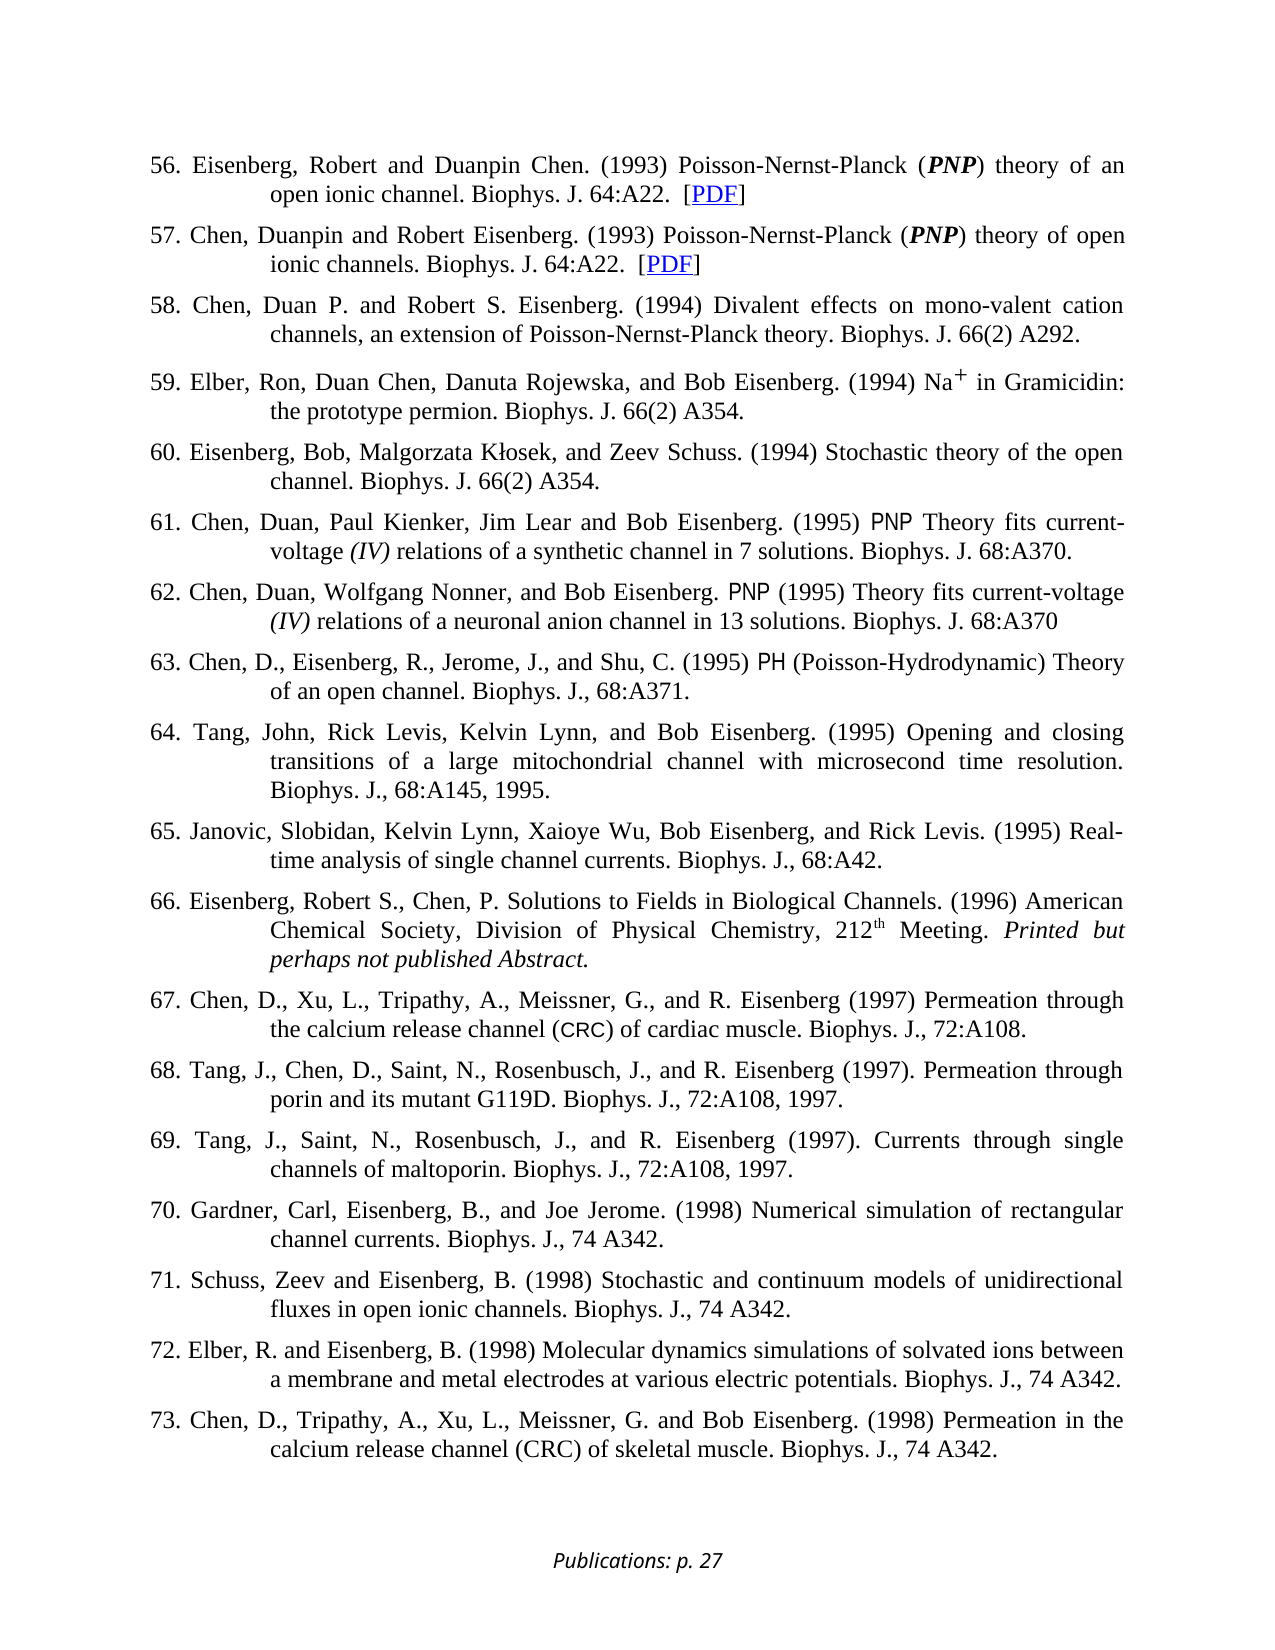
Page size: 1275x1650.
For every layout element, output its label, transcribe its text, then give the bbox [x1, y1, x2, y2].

text 69. Tang, J., Saint, N., Rosenbusch, J., and R. Eisenberg (1997). Currents through single channels of maltoporin. Biophys. J., 72:A108, 1997. [150, 1125, 1125, 1182]
text 70. Gardner, Carl, Eisenberg, B., and Joe Jerome. (1998) Numerical simulation of rectangular channel currents. Biophys. J., 74 A342. [150, 1195, 1125, 1252]
text 67. Chen, D., Xu, L., Tripathy, A., Meissner, G., and R. Eisenberg (1997) Permeation through the calcium release channel (CRC) of cardiac muscle. Biophys. J., 72:A108. [150, 985, 1125, 1042]
text 56. Eisenberg, Robert and Duanpin Chen. (1993) Poisson-Nernst-Planck (PNP) theory of an open ionic channel. Biophys. J. 64:A22. [PDF] [150, 150, 1125, 207]
text 65. Janovic, Slobidan, Kelvin Lynn, Xaioye Wu, Bob Eisenberg, and Rick Levis. (1995) Real-time analysis of single channel currents. Biophys. J., 68:A42. [150, 816, 1125, 874]
text 59. Elber, Ron, Duan Chen, Danuta Rojewska, and Bob Eisenberg. (1994) Na+ in Gramicidin: the prototype permion. Biophys. J. 66(2) A354. [150, 360, 1125, 425]
text 61. Chen, Duan, Paul Kienker, Jim Lear and Bob Eisenberg. (1995) PNP Theory fits current-voltage (IV) relations of a synthetic channel in 7 solutions. Biophys. J. 68:A370. [150, 507, 1125, 565]
text 73. Chen, D., Tripathy, A., Xu, L., Meissner, G. and Bob Eisenberg. (1998) Permeation in the calcium release channel (CRC) of skeletal muscle. Biophys. J., 74 A342. [150, 1405, 1125, 1462]
text 71. Schuss, Zeev and Eisenberg, B. (1998) Stochastic and continuum models of unidirectional fluxes in open ionic channels. Biophys. J., 74 A342. [150, 1265, 1125, 1322]
text 66. Eisenberg, Robert S., Chen, P. Solutions to Fields in Biological Channels. (1996) American Chemical Society, Division of Physical Chemistry, 212th Meeting. Printed but perhaps not published Abstract. [150, 886, 1125, 972]
text 68. Tang, J., Chen, D., Saint, N., Rosenbusch, J., and R. Eisenberg (1997). Permeation through porin and its mutant G119D. Biophys. J., 72:A108, 1997. [150, 1055, 1125, 1112]
text 72. Elber, R. and Eisenberg, B. (1998) Molecular dynamics simulations of solvated ions between a membrane and metal electrodes at various electric potentials. Biophys. J., 74 A342. [150, 1335, 1125, 1392]
text 58. Chen, Duan P. and Robert S. Eisenberg. (1994) Divalent effects on mono-valent cation channels, an extension of Poisson-Nernst-Planck theory. Biophys. J. 66(2) A292. [150, 290, 1125, 347]
text 60. Eisenberg, Bob, Malgorzata Kłosek, and Zeev Schuss. (1994) Stochastic theory of the open channel. Biophys. J. 66(2) A354. [150, 437, 1125, 495]
text 57. Chen, Duanpin and Robert Eisenberg. (1993) Poisson-Nernst-Planck (PNP) theory of open ionic channels. Biophys. J. 64:A22. [PDF] [150, 220, 1125, 277]
text 64. Tang, John, Rick Levis, Kelvin Lynn, and Bob Eisenberg. (1995) Opening and closing transitions of a large mitochondrial channel with microsecond time resolution. Biophys. J., 68:A145, 1995. [150, 717, 1125, 804]
text 63. Chen, D., Eisenberg, R., Jerome, J., and Shu, C. (1995) PH (Poisson-Hydrodynamic) Theory of an open channel. Biophys. J., 68:A371. [150, 647, 1125, 705]
text 62. Chen, Duan, Wolfgang Nonner, and Bob Eisenberg. PNP (1995) Theory fits current-voltage (IV) relations of a neuronal anion channel in 13 solutions. Biophys. J. 68:A370 [150, 577, 1125, 635]
